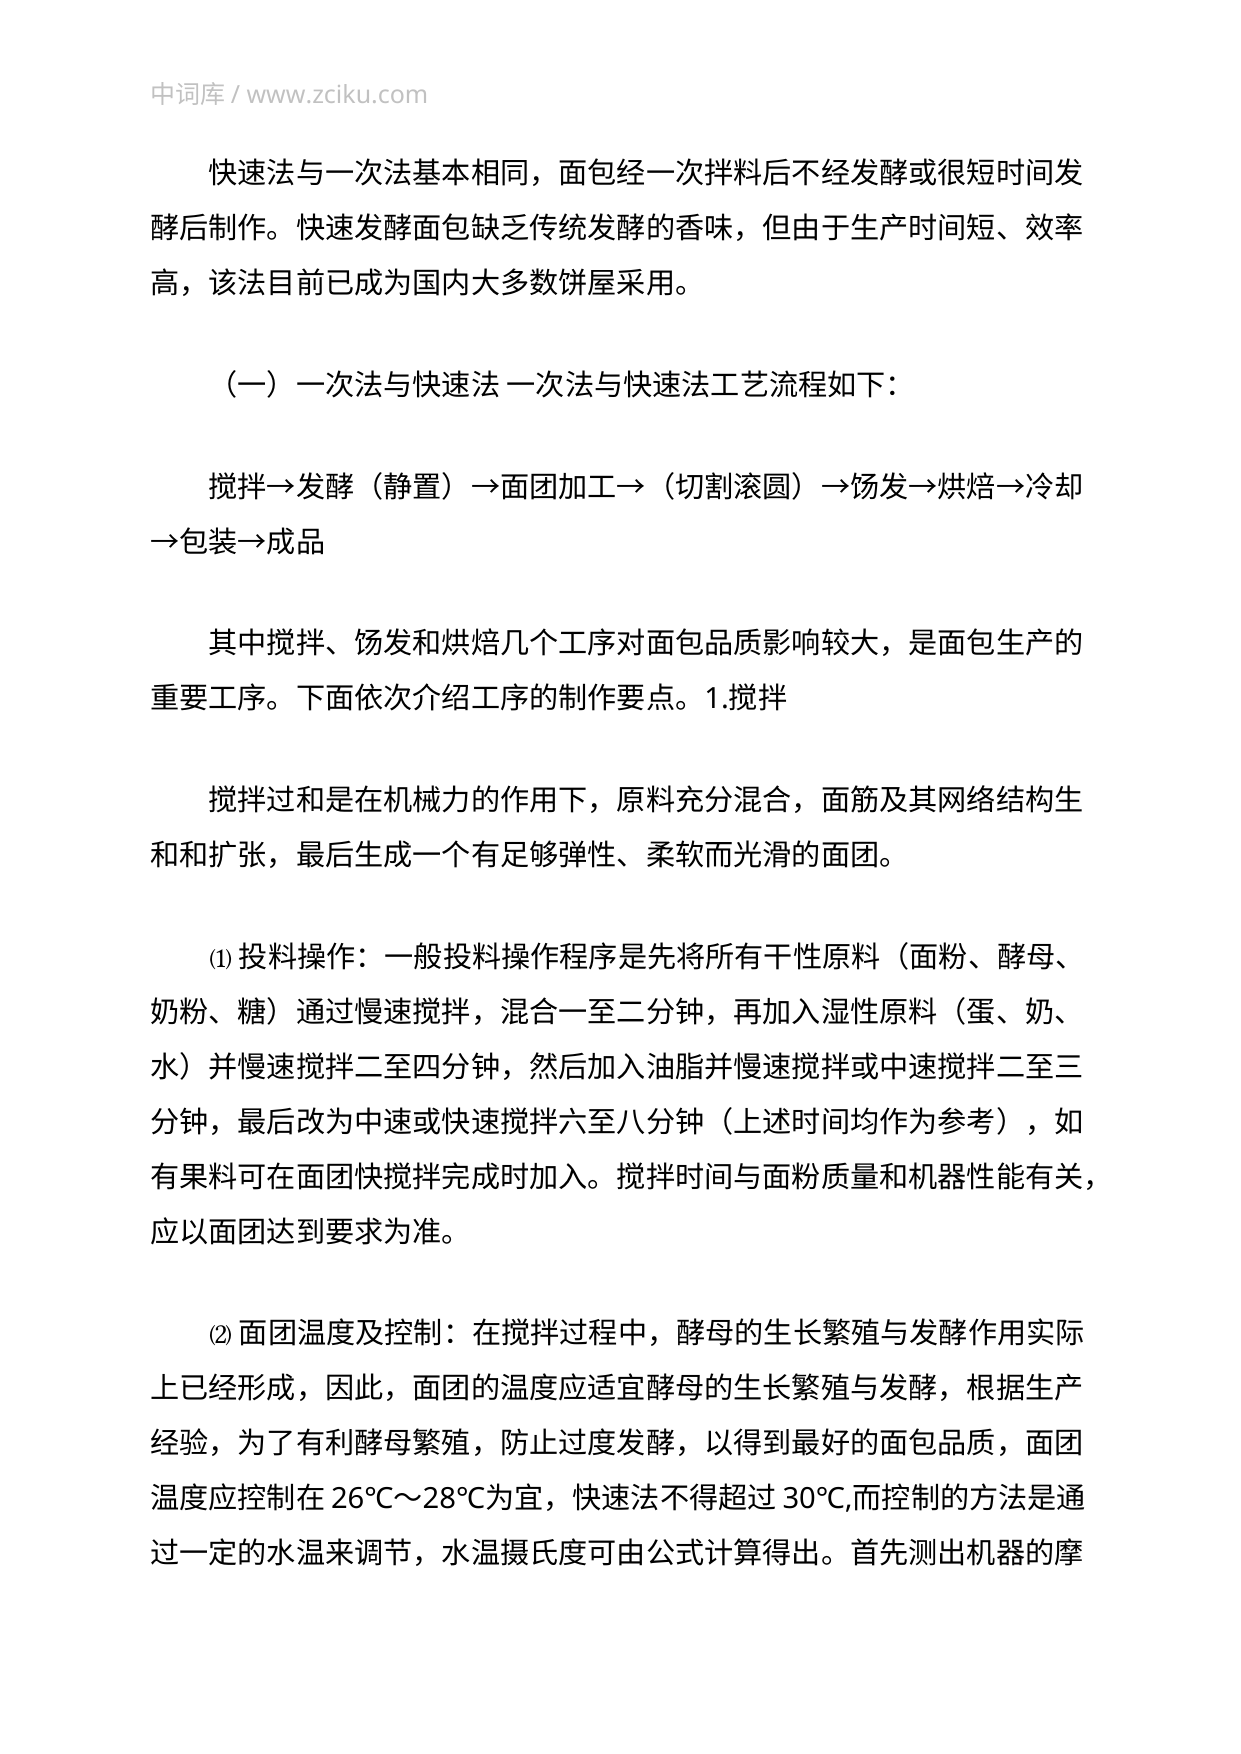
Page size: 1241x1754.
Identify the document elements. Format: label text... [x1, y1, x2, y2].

text 搅拌→发酵（静置）→面团加工→（切割滚圆）→饧发→烘焙→冷却→包装→成品 [150, 463, 1090, 561]
text 其中搅拌、饧发和烘焙几个工序对面包品质影响较大，是面包生产的重要工序。下面依次介绍工序的制作要点。1.搅拌 [150, 620, 1090, 717]
text （一）一次法与快速法 一次法与快速法工艺流程如下： [150, 362, 1090, 404]
text 搅拌过和是在机械力的作用下，原料充分混合，面筋及其网络结构生和和扩张，最后生成一个有足够弹性、柔软而光滑的面团。 [150, 777, 1090, 874]
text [150, 1310, 1090, 1572]
text 快速法与一次法基本相同，面包经一次拌料后不经发酵或很短时间发酵后制作。快速发酵面包缺乏传统发酵的香味，但由于生产时间短、效率高，该法目前已成为国内大多数饼屋采用。 [150, 150, 1090, 302]
text ⑴投料操作：一般投料操作程序是先将所有干性原料（面粉、酵母、奶粉、糖）通过慢速搅拌，混合一至二分钟，再加入湿性原料（蛋、奶、水）并慢速搅拌二至四分钟，然后加入油脂并慢速搅拌或中速搅拌二至三分钟，最后改为中速或快速搅拌六至八分钟（上述时间均作为参考），如有果料可在面团快搅拌完成时加入。搅拌时间与面粉质量和机器性能有关，应以面团达到要求为准。 [150, 933, 1090, 1250]
